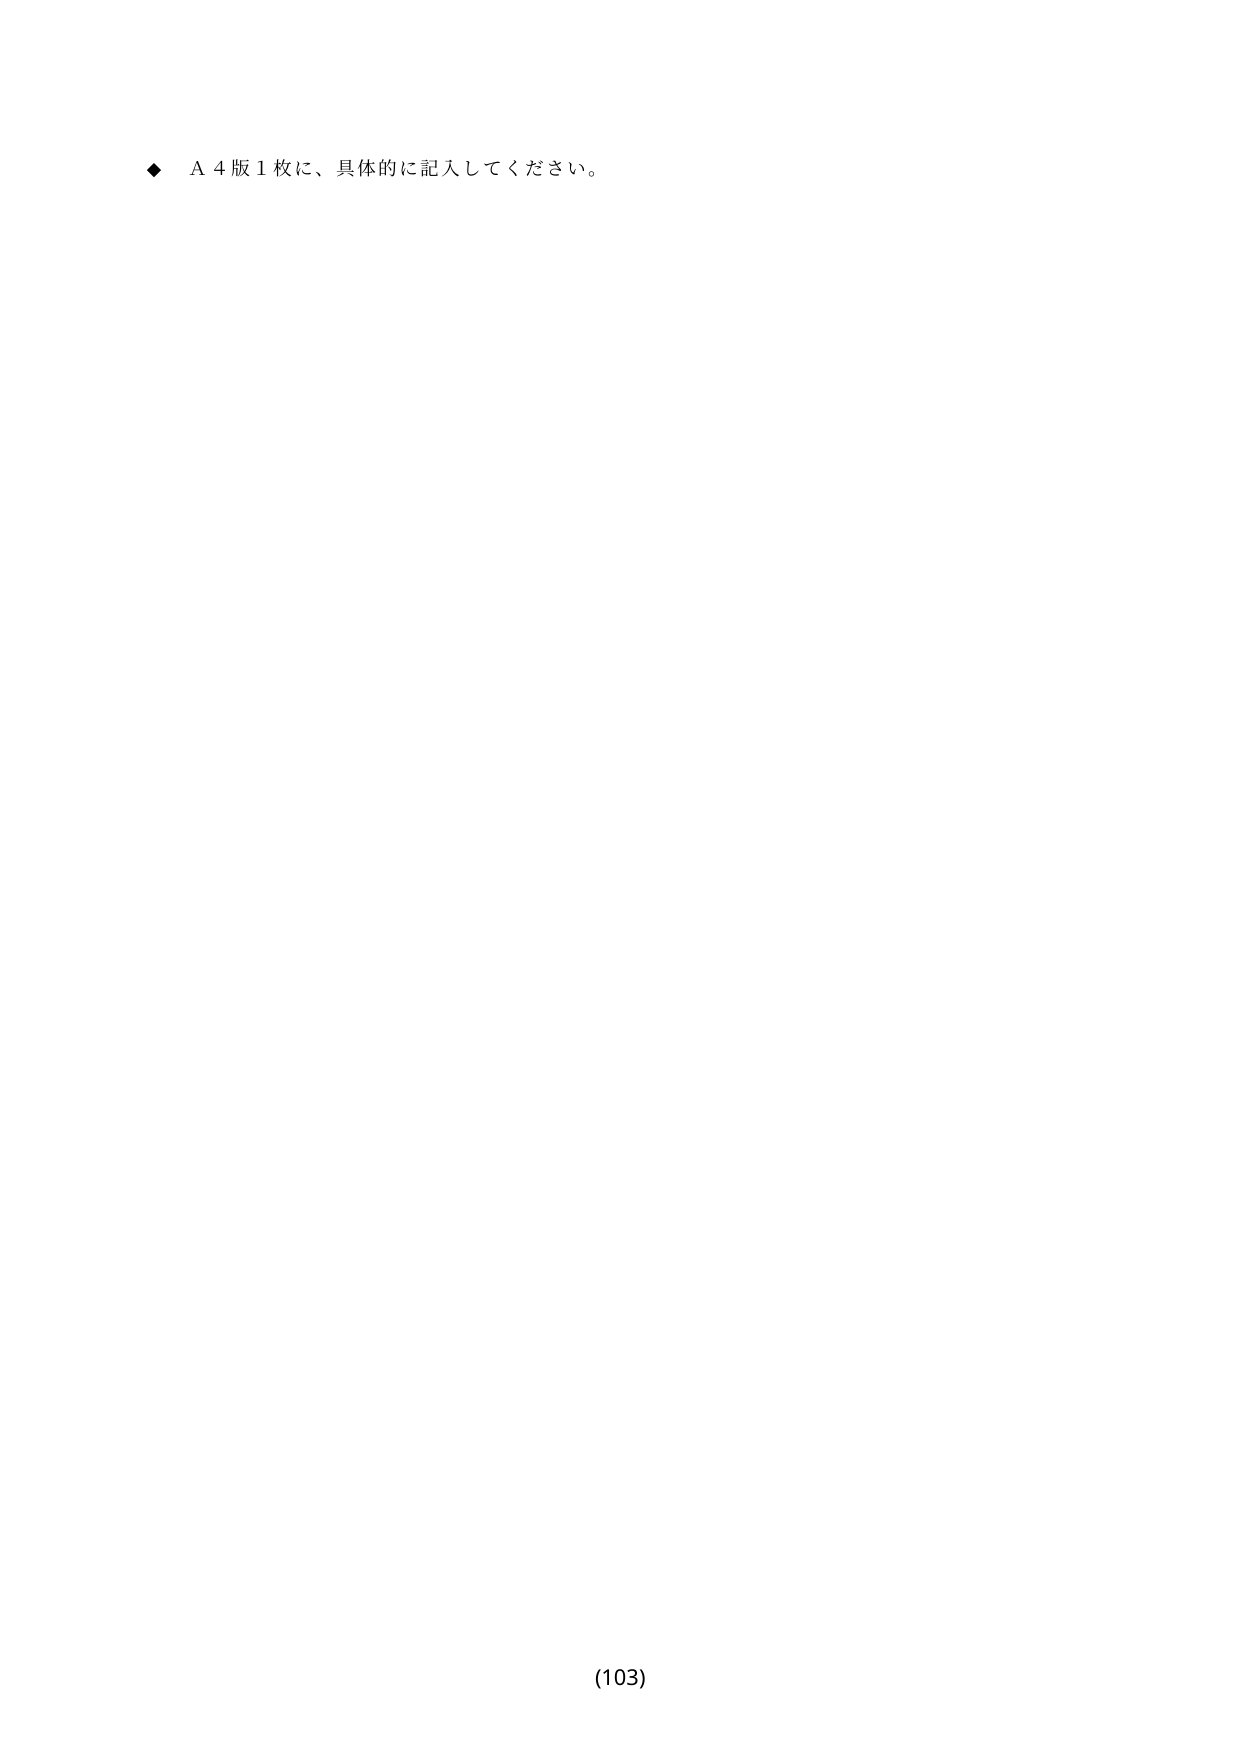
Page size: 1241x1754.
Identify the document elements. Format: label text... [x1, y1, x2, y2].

text ◆ Ａ４版１枚に、具体的に記入してください。 [147, 151, 1093, 184]
